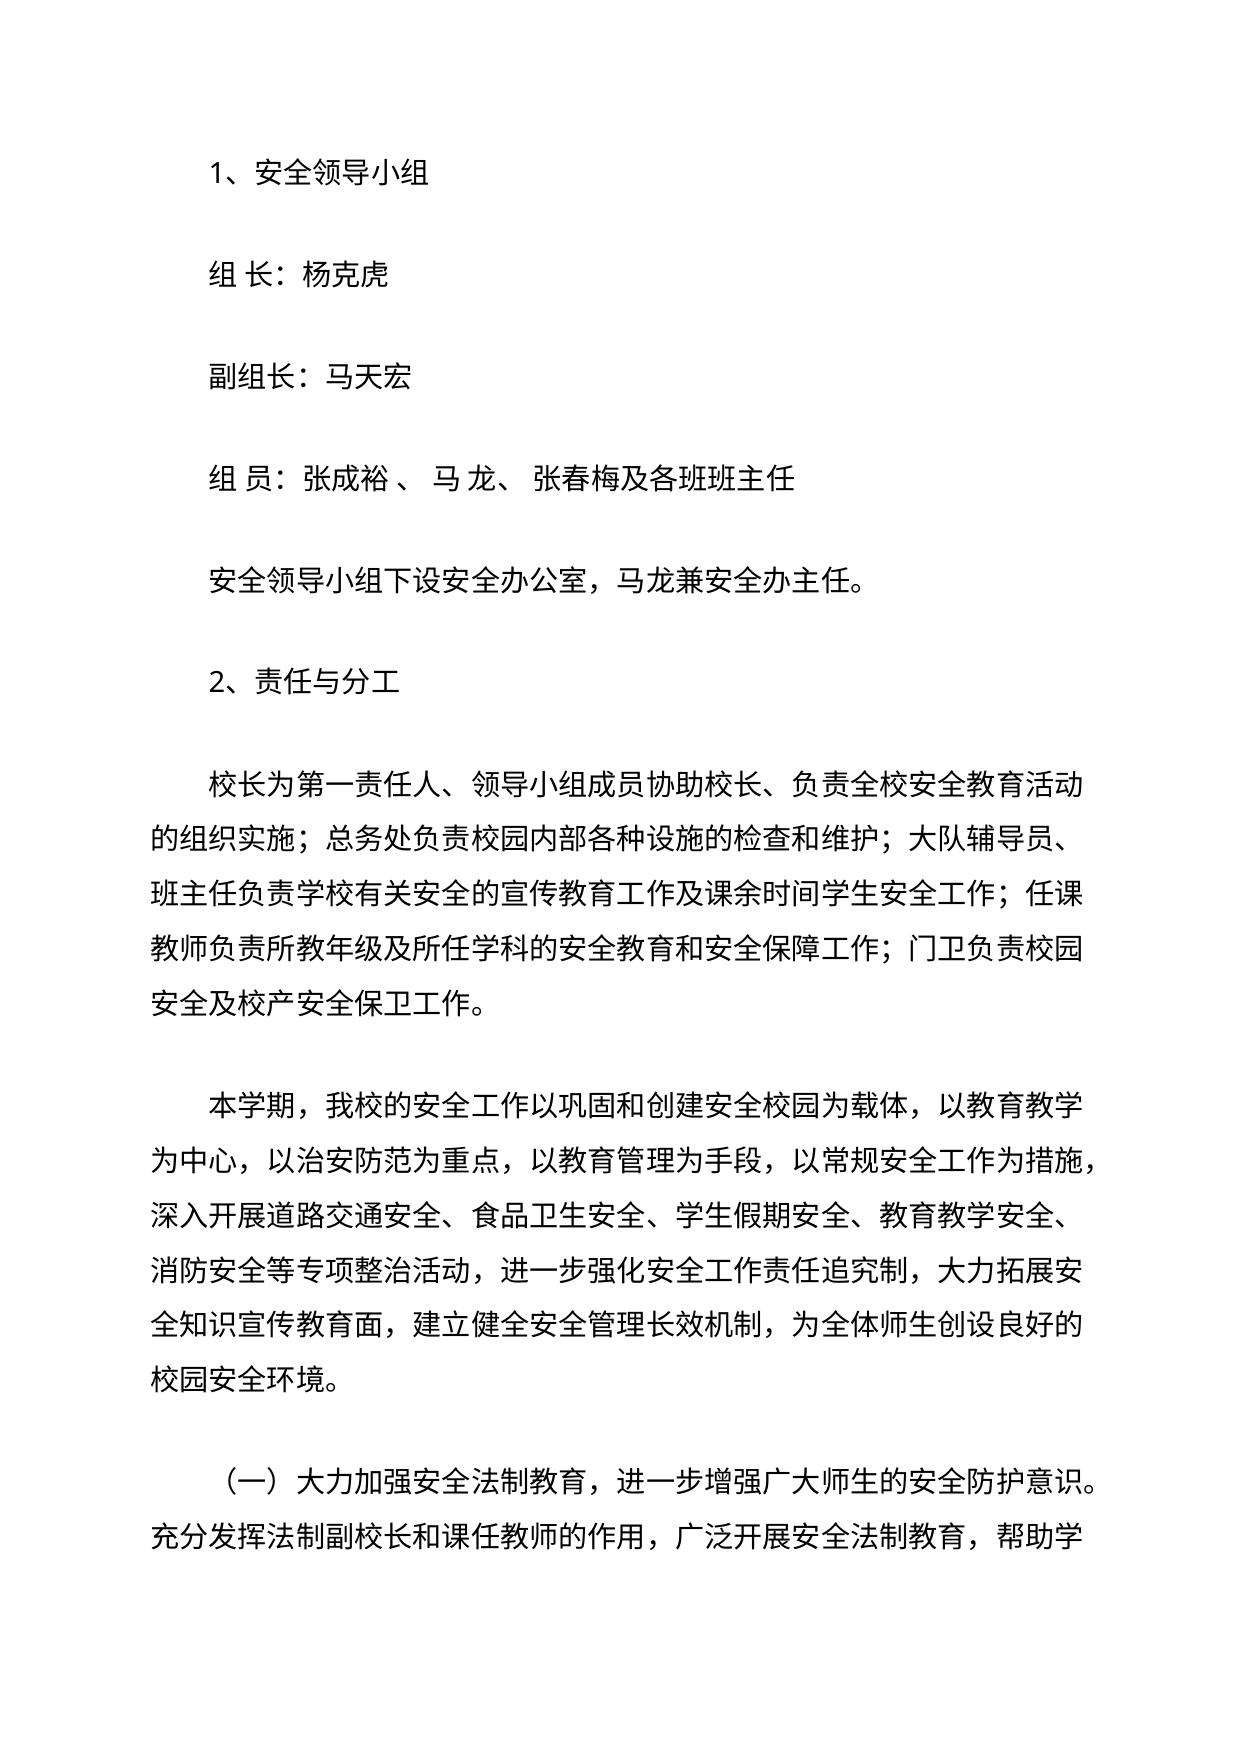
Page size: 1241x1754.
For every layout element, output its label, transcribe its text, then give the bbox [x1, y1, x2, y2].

text 本学期，我校的安全工作以巩固和创建安全校园为载体，以教育教学为中心，以治安防范为重点，以教育管理为手段，以常规安全工作为措施，深入开展道路交通安全、食品卫生安全、学生假期安全、教育教学安全、消防安全等专项整治活动，进一步强化安全工作责任追究制，大力拓展安全知识宣传教育面，建立健全安全管理长效机制，为全体师生创设良好的校园安全环境。 [150, 1082, 1090, 1399]
text 1、安全领导小组 [150, 150, 1090, 192]
text 副组长：马天宏 [150, 354, 1090, 396]
text 校长为第一责任人、领导小组成员协助校长、负责全校安全教育活动的组织实施；总务处负责校园内部各种设施的检查和维护；大队辅导员、班主任负责学校有关安全的宣传教育工作及课余时间学生安全工作；任课教师负责所教年级及所任学科的安全教育和安全保障工作；门卫负责校园安全及校产安全保卫工作。 [150, 761, 1090, 1023]
text 组 长：杨克虎 [150, 252, 1090, 294]
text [150, 1459, 1090, 1556]
text 2、责任与分工 [150, 659, 1090, 701]
text 安全领导小组下设安全办公室，马龙兼安全办主任。 [150, 557, 1090, 599]
text 组 员：张成裕 、 马 龙、 张春梅及各班班主任 [150, 456, 1090, 498]
